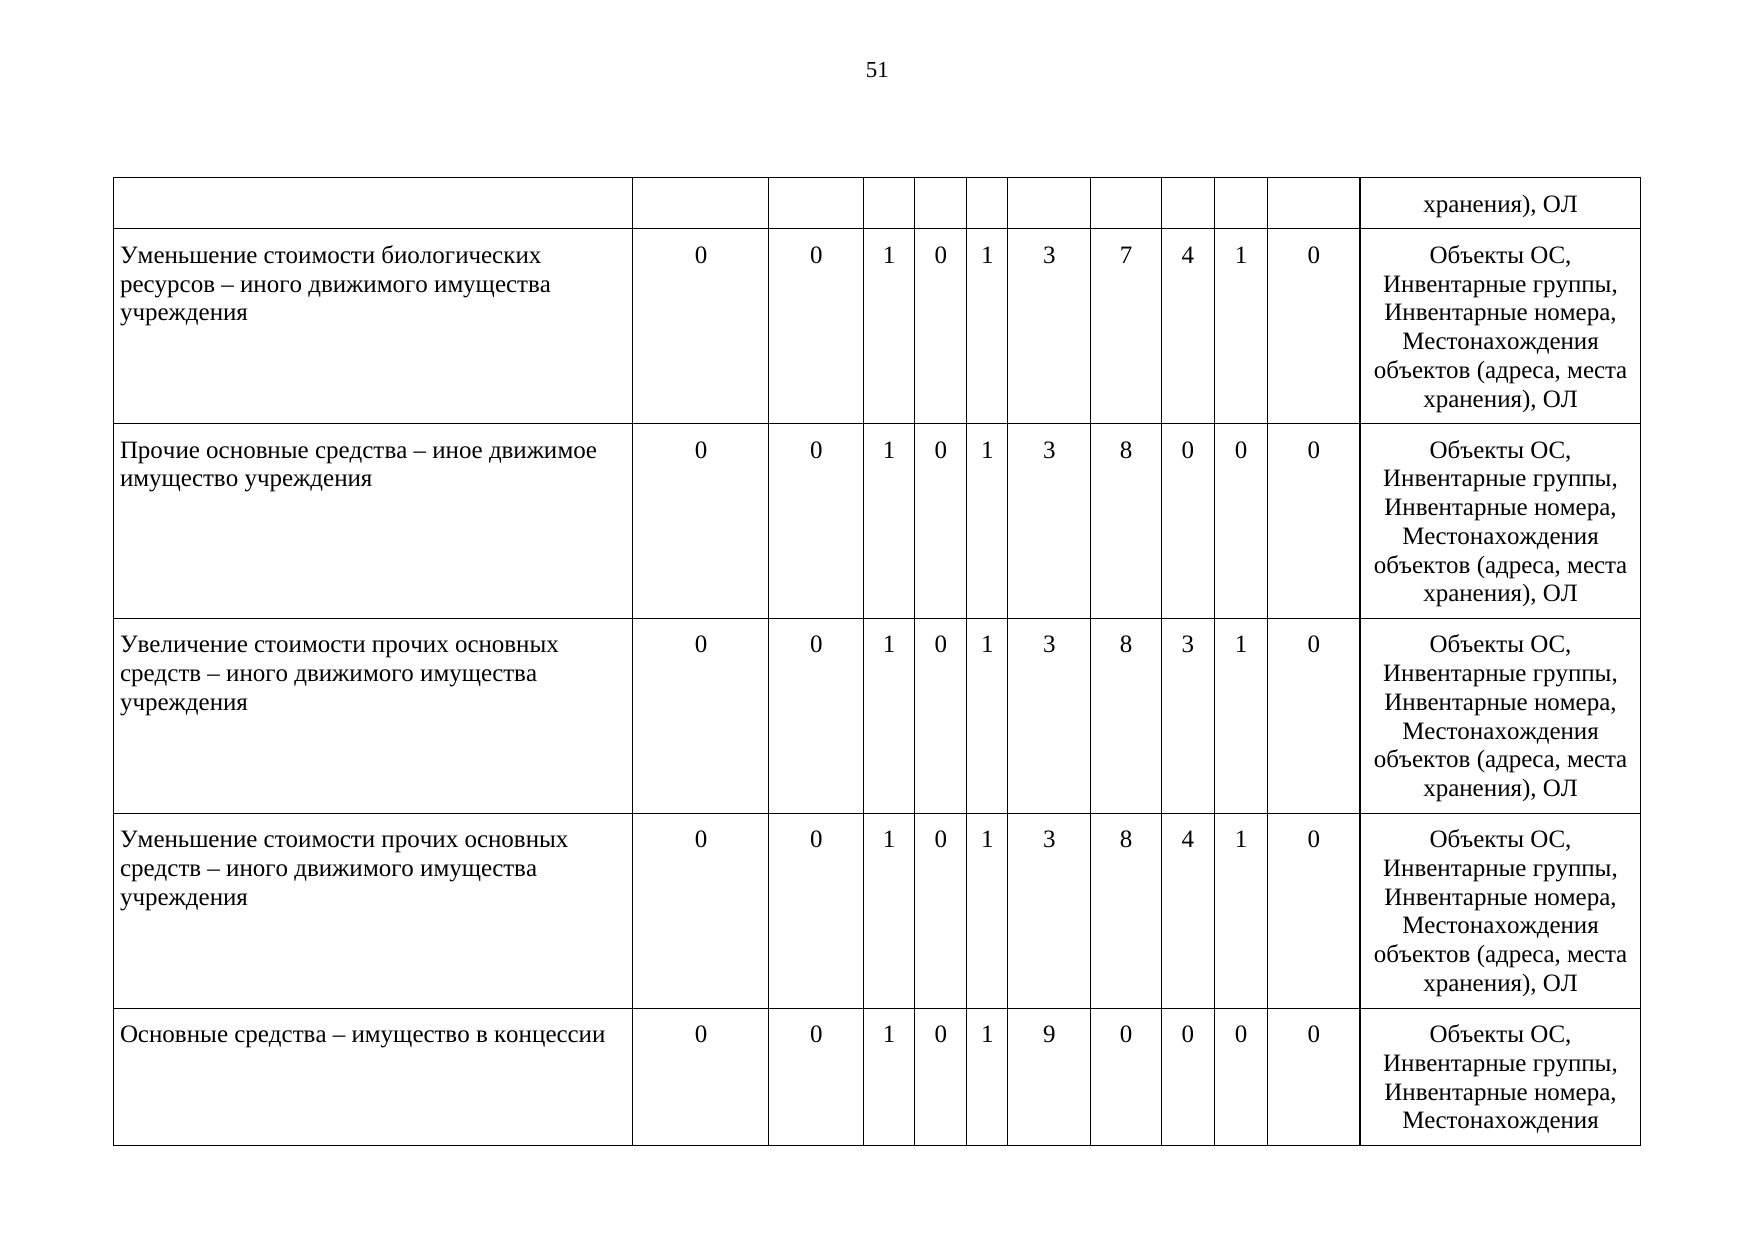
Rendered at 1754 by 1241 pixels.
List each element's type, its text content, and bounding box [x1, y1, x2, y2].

table_cell 1 [864, 229, 914, 423]
table_cell Объекты ОС, Инвентарные группы, Инвентарные номера, Местонахождения объектов (адреса, места хранения), ОЛ [1361, 814, 1640, 1007]
table_cell 1 [1215, 229, 1267, 423]
table_cell 0 [1091, 1009, 1161, 1145]
table_cell 4 [1162, 229, 1214, 423]
table_cell 1 [967, 1009, 1007, 1145]
table_cell 0 [633, 178, 768, 228]
table_cell 0 [633, 229, 768, 423]
table_cell Увеличение стоимости прочих основных средств – иного движимого имущества учреждения [114, 619, 632, 813]
table_cell 1 [967, 814, 1007, 1007]
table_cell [114, 178, 632, 228]
table_cell 1 [864, 814, 914, 1007]
table_cell 0 [915, 424, 966, 618]
table_cell 0 [1162, 1009, 1214, 1145]
table_cell 1 [1215, 178, 1267, 228]
table_cell 0 [633, 424, 768, 618]
table_cell 3 [1008, 424, 1090, 618]
table_cell Объекты ОС, Инвентарные группы, Инвентарные номера, Местонахождения объектов (адреса, места хранения), ОЛ [1361, 424, 1640, 618]
table_cell 1 [1215, 814, 1267, 1007]
table_cell 0 [915, 814, 966, 1007]
table_cell 3 [1008, 619, 1090, 813]
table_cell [114, 1009, 632, 1145]
table_cell 7 [1091, 229, 1161, 423]
table_cell Объекты ОС, Инвентарные группы, Инвентарные номера, Местонахождения объектов (адреса, места хранения), ОЛ [1361, 619, 1640, 813]
table_cell 0 [1268, 1009, 1359, 1145]
table_cell 3 [1008, 814, 1090, 1007]
table_cell 1 [1215, 619, 1267, 813]
table_cell 8 [1091, 814, 1161, 1007]
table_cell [1361, 1009, 1640, 1145]
table_cell 1 [864, 1009, 914, 1145]
table_cell 0 [633, 1009, 768, 1145]
table_cell 0 [915, 229, 966, 423]
table_cell 0 [915, 1009, 966, 1145]
table_cell Объекты ОС, Инвентарные группы, Инвентарные номера, Местонахождения объектов (адреса, места хранения), ОЛ [1361, 229, 1640, 423]
table_cell 0 [769, 814, 863, 1007]
table_cell 0 [1268, 229, 1359, 423]
table_cell 3 [1008, 178, 1090, 228]
table_cell 0 [633, 619, 768, 813]
table_cell 1 [864, 424, 914, 618]
table_cell 0 [915, 178, 966, 228]
table_cell 0 [769, 1009, 863, 1145]
table_cell 7 [1091, 178, 1161, 228]
table_cell Уменьшение стоимости прочих основных средств – иного движимого имущества учреждения [114, 814, 632, 1007]
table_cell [1361, 178, 1640, 228]
table_cell 0 [1268, 424, 1359, 618]
table_cell 1 [864, 619, 914, 813]
table_cell 0 [915, 619, 966, 813]
table_cell 3 [1008, 229, 1090, 423]
table_cell 0 [1215, 424, 1267, 618]
table_cell 0 [1268, 619, 1359, 813]
table_cell 3 [1162, 178, 1214, 228]
table_cell 0 [769, 619, 863, 813]
table_cell 0 [1162, 424, 1214, 618]
table_cell 1 [967, 178, 1007, 228]
table_cell 1 [967, 229, 1007, 423]
table_cell 1 [967, 424, 1007, 618]
table_cell Прочие основные средства – иное движимое имущество учреждения [114, 424, 632, 618]
table_cell 4 [1162, 814, 1214, 1007]
table_cell 0 [769, 424, 863, 618]
table_cell 1 [864, 178, 914, 228]
table_cell 0 [1268, 814, 1359, 1007]
table_cell 1 [967, 619, 1007, 813]
table_cell 0 [633, 814, 768, 1007]
table_cell Уменьшение стоимости биологических ресурсов – иного движимого имущества учреждения [114, 229, 632, 423]
table_cell 0 [1215, 1009, 1267, 1145]
table_cell 0 [769, 229, 863, 423]
table_cell 0 [1268, 178, 1359, 228]
table_cell 0 [769, 178, 863, 228]
table_cell 8 [1091, 619, 1161, 813]
table_cell 9 [1008, 1009, 1090, 1145]
table_cell 8 [1091, 424, 1161, 618]
table_cell 3 [1162, 619, 1214, 813]
